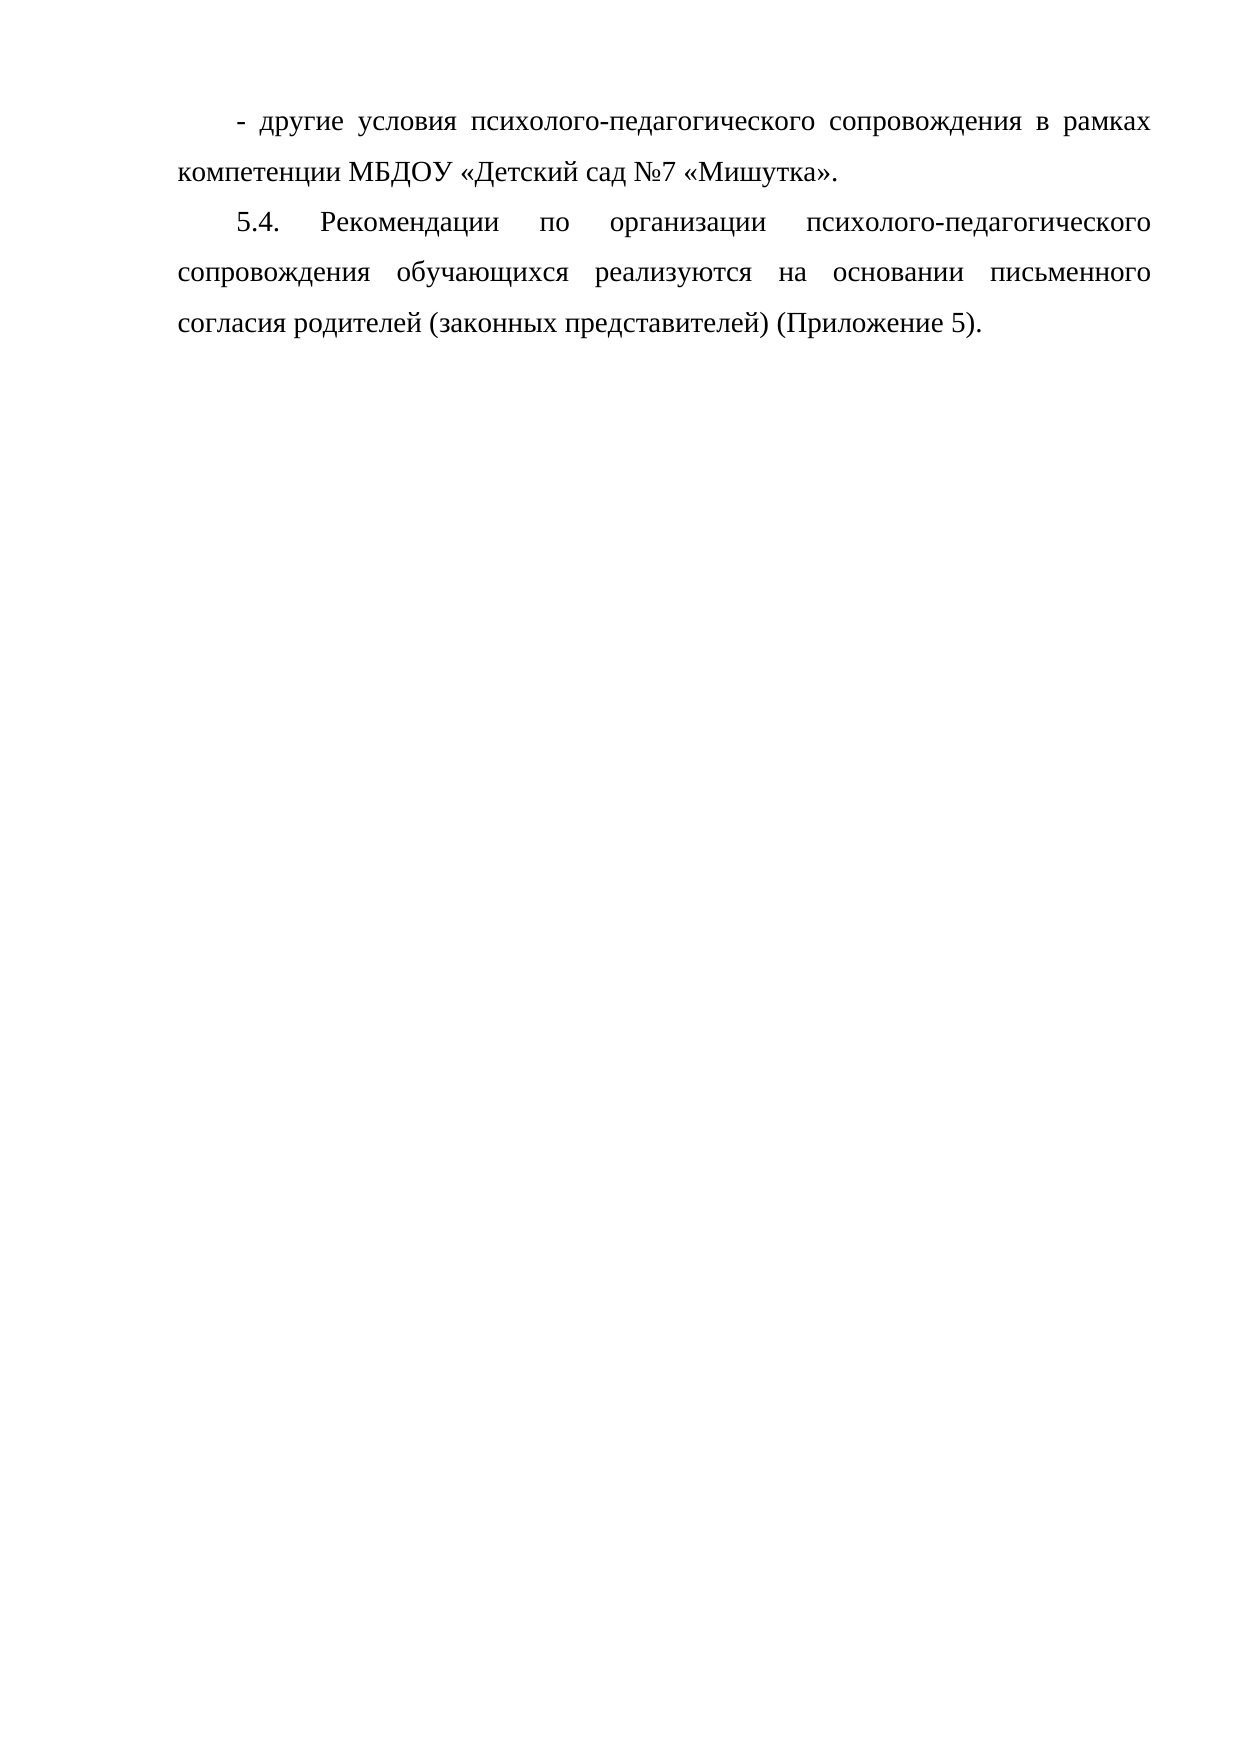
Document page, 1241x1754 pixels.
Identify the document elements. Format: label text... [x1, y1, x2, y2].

text 5.4. Рекомендации по организации психолого-педагогического сопровождения обучающихся реализуются на основании письменного согласия родителей (законных представителей) (Приложение 5). [177, 204, 1152, 338]
text - другие условия психолого-педагогического сопровождения в рамках компетенции МБДОУ «Детский сад №7 «Мишутка». [177, 103, 1152, 187]
